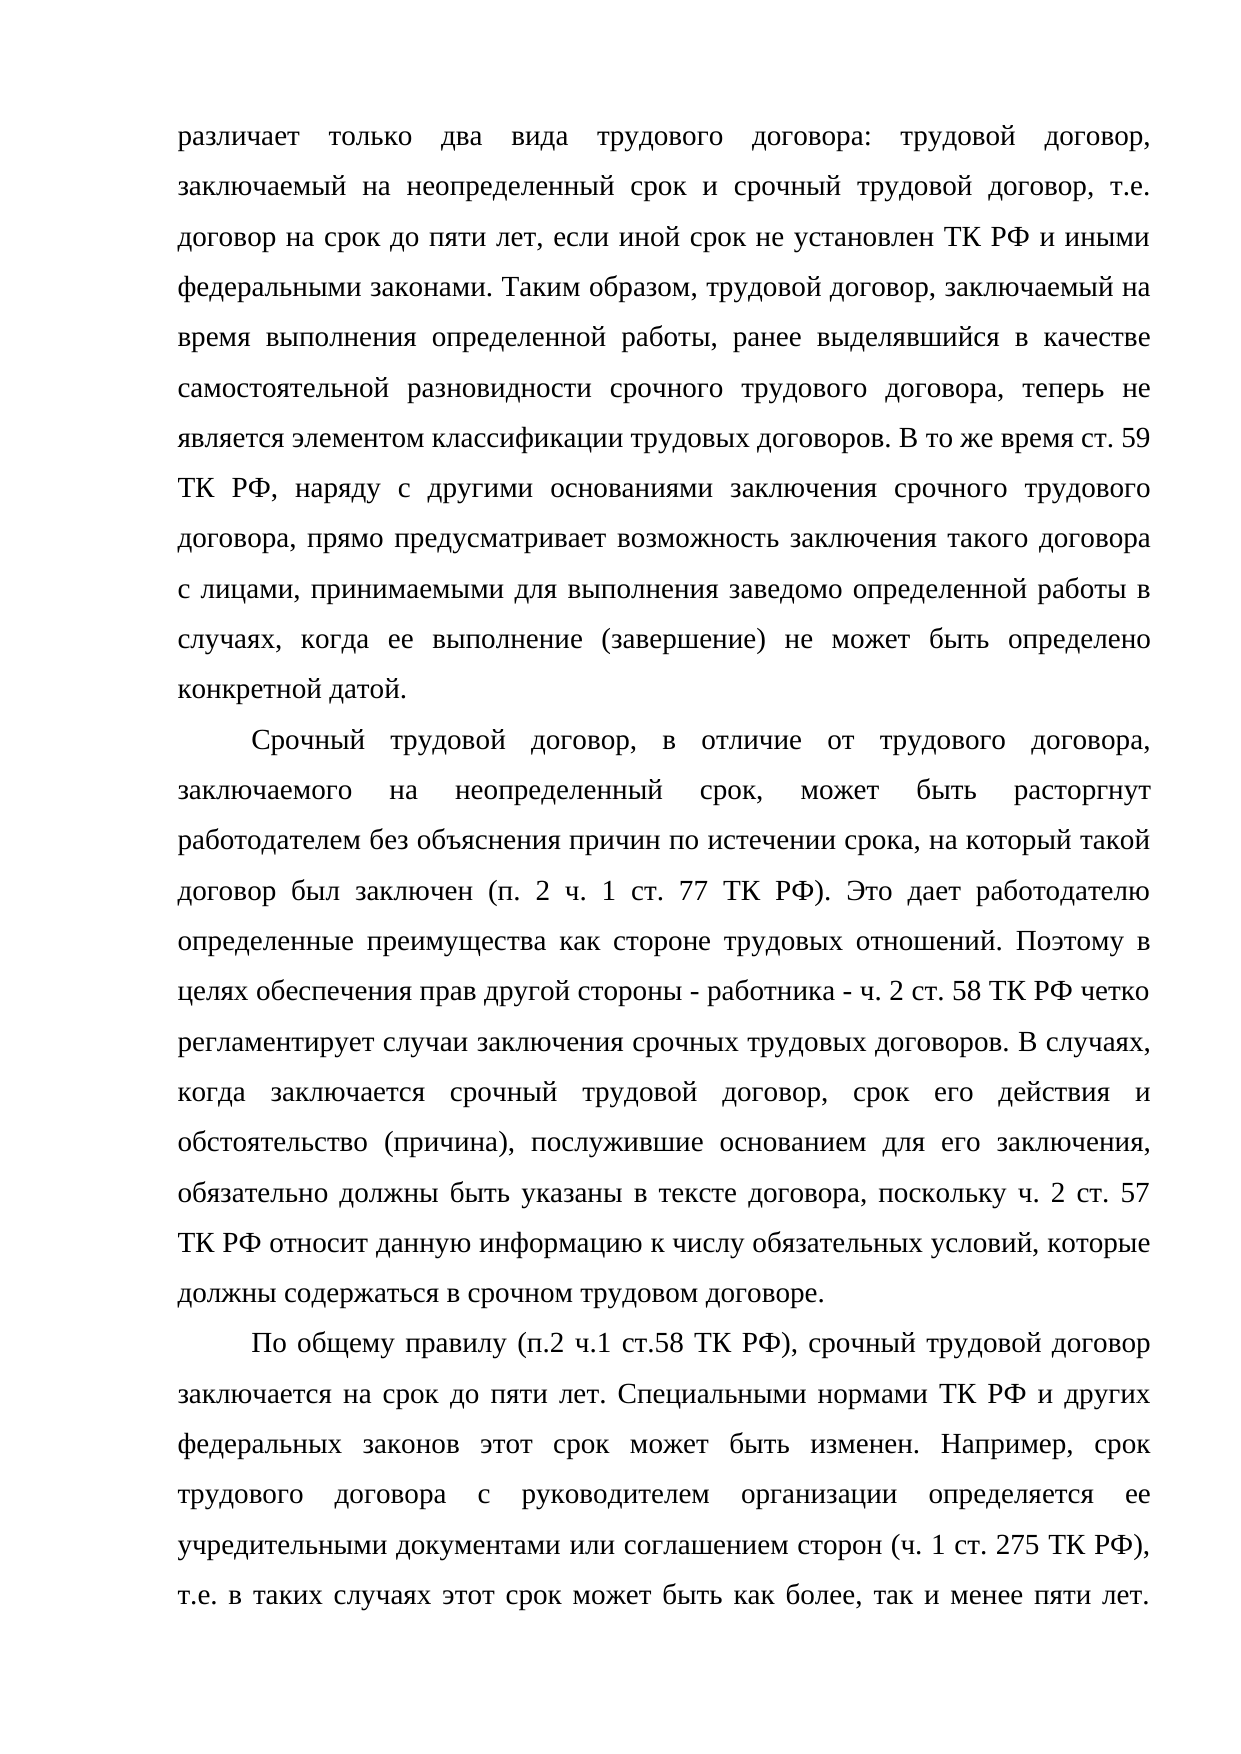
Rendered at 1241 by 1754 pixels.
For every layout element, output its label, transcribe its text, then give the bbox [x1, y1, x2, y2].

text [177, 1326, 1152, 1611]
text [177, 118, 1152, 705]
text Срочный трудовой договор, в отличие от трудового договора, заключаемого на неопределенный срок, может быть расторгнут работодателем без объяснения причин по истечении срока, на который такой договор был заключен (п. 2 ч. 1 ст. 77 ТК РФ). Это дает работодателю определенные преимущества как стороне трудовых отношений. Поэтому в целях обеспечения прав другой стороны - работника - ч. 2 ст. 58 ТК РФ четко регламентирует случаи заключения срочных трудовых договоров. В случаях, когда заключается срочный трудовой договор, срок его действия и обстоятельство (причина), послужившие основанием для его заключения, обязательно должны быть указаны в тексте договора, поскольку ч. 2 ст. 57 ТК РФ относит данную информацию к числу обязательных условий, которые должны содержаться в срочном трудовом договоре. [177, 722, 1152, 1309]
